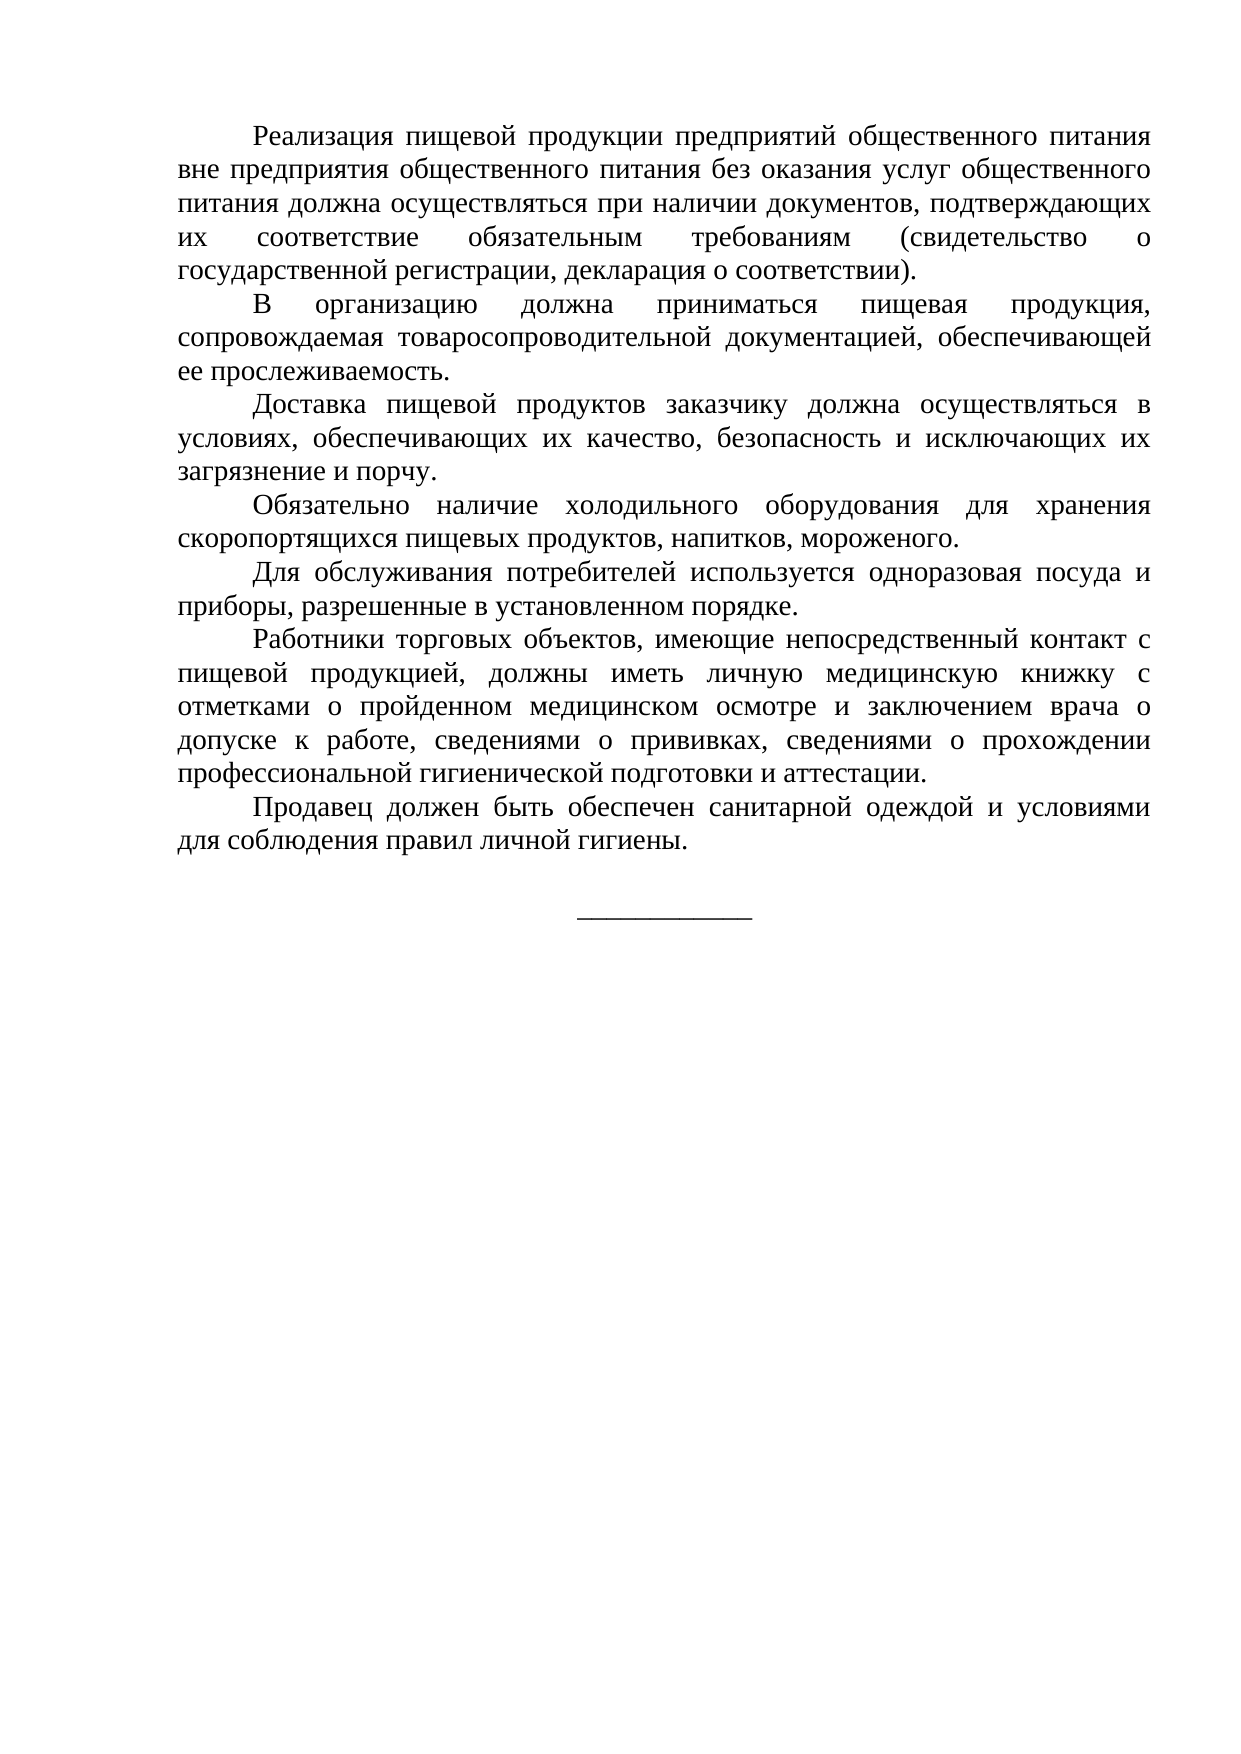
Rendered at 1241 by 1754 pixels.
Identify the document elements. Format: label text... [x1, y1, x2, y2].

text Работники торговых объектов, имеющие непосредственный контакт с пищевой продукцией, должны иметь личную медицинскую книжку с отметками о пройденном медицинском осмотре и заключением врача о допуске к работе, сведениями о прививках, сведениями о прохождении профессиональной гигиенической подготовки и аттестации. [177, 621, 1152, 789]
text Продавец должен быть обеспечен санитарной одеждой и условиями для соблюдения правил личной гигиены. [177, 789, 1152, 856]
text Реализация пищевой продукции предприятий общественного питания вне предприятия общественного питания без оказания услуг общественного питания должна осуществляться при наличии документов, подтверждающих их соответствие обязательным требованиям (свидетельство о государственной регистрации, декларация о соответствии). [177, 118, 1152, 286]
text В организацию должна приниматься пищевая продукция, сопровождаемая товаросопроводительной документацией, обеспечивающей ее прослеживаемость. [177, 286, 1152, 386]
text Для обслуживания потребителей используется одноразовая посуда и приборы, разрешенные в установленном порядке. [177, 554, 1152, 621]
text ____________ [177, 889, 1152, 923]
text Обязательно наличие холодильного оборудования для хранения скоропортящихся пищевых продуктов, напитков, мороженого. [177, 487, 1152, 554]
text Доставка пищевой продуктов заказчику должна осуществляться в условиях, обеспечивающих их качество, безопасность и исключающих их загрязнение и порчу. [177, 386, 1152, 487]
